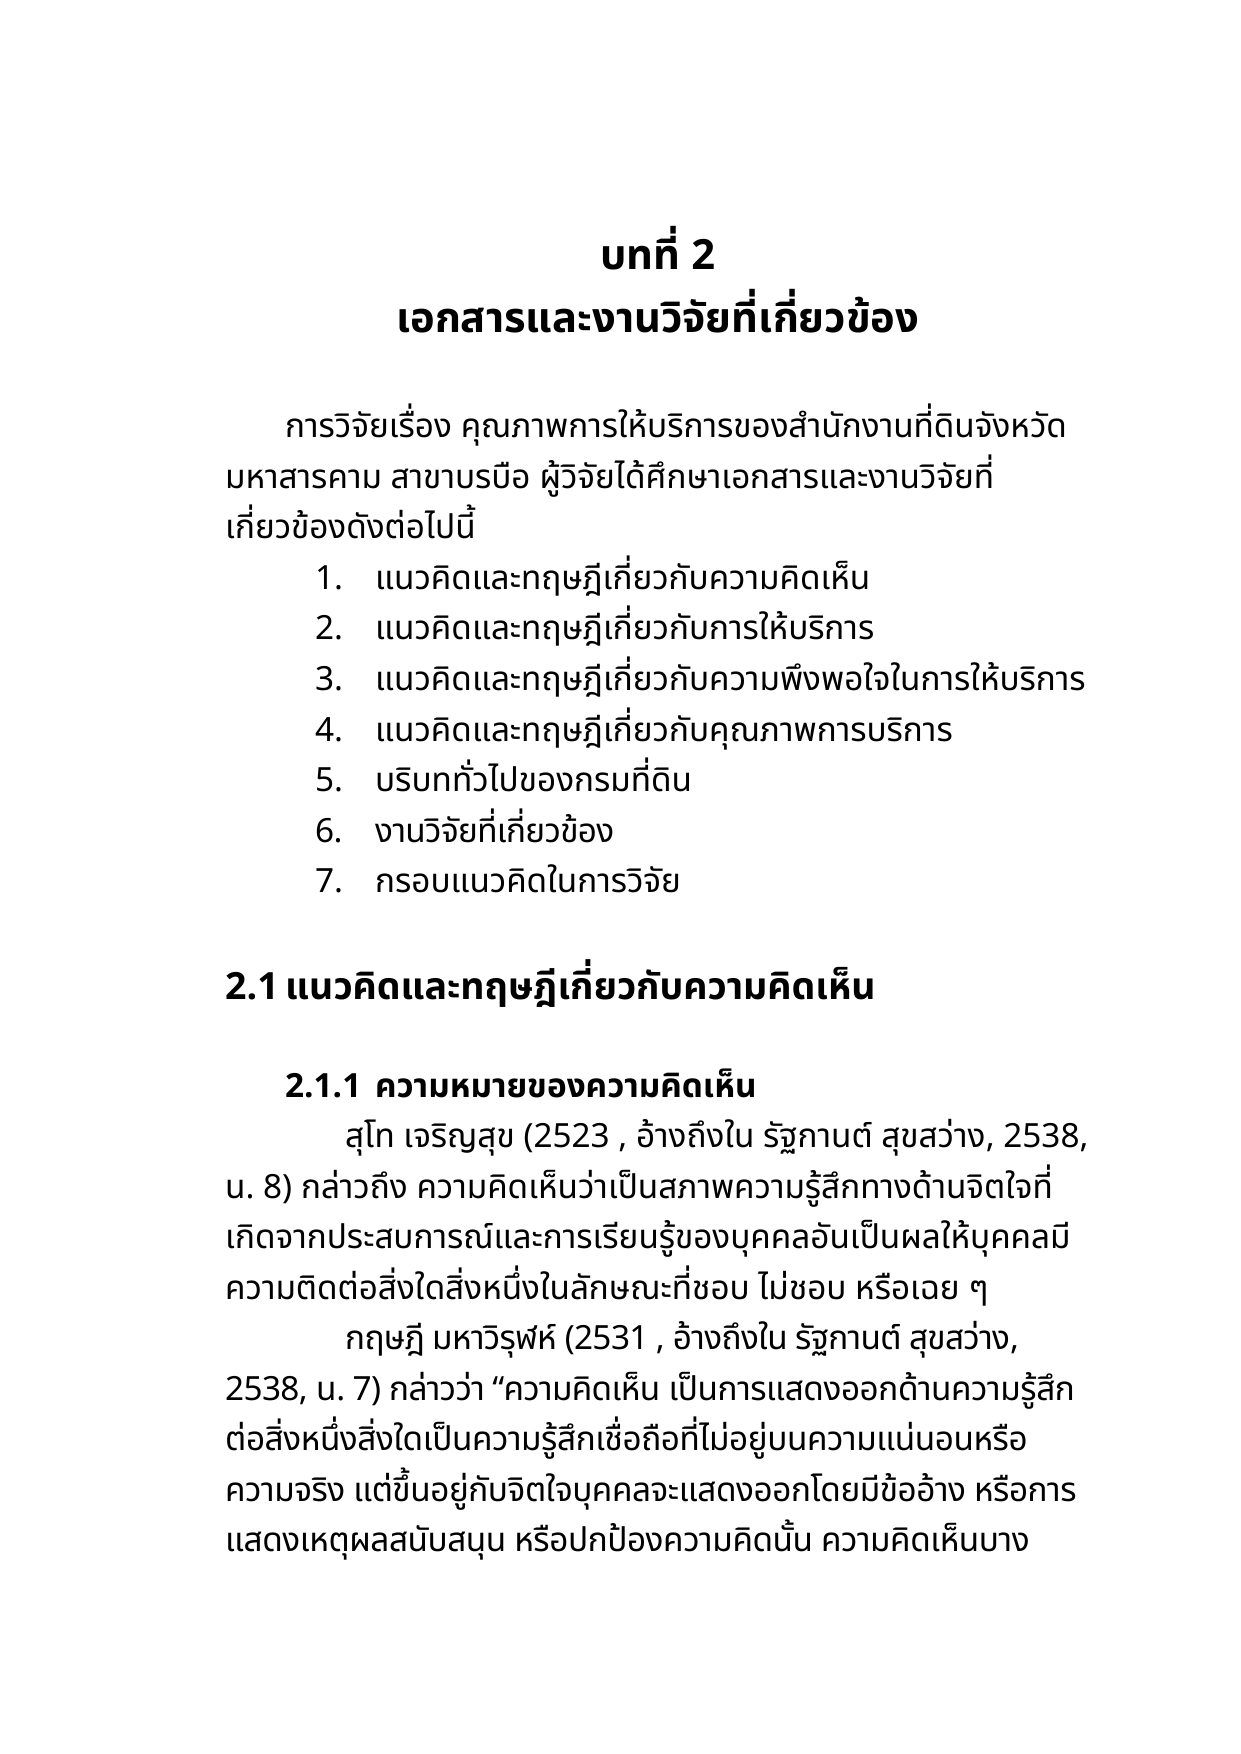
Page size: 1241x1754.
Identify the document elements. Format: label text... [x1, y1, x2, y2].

text 4. แนวคิดและทฤษฎีเกี่ยวกับคุณภาพการบริการ [225, 705, 1090, 756]
text 3. แนวคิดและทฤษฎีเกี่ยวกับความพึงพอใจในการให้บริการ [225, 655, 1090, 705]
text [225, 1314, 1090, 1567]
text เอกสารและงานวิจัยที่เกี่ยวข้อง [225, 288, 1090, 351]
text 6. งานวิจัยที่เกี่ยวข้อง [225, 807, 1090, 857]
text 2.1.1 ความหมายของความคิดเห็น [225, 1061, 1090, 1112]
text 2. แนวคิดและทฤษฎีเกี่ยวกับการให้บริการ [225, 604, 1090, 655]
text สุโท เจริญสุข (2523 , อ้างถึงใน รัฐกานต์ สุขสว่าง, 2538, น. 8) กล่าวถึง ความคิดเห็นว่าเป็นสภาพความรู้สึกทางด้านจิตใจที่เกิดจากประสบการณ์และการเรียนรู้ของบุคคลอันเป็นผลให้บุคคลมีความติดต่อสิ่งใดสิ่งหนึ่งในลักษณะที่ชอบ ไม่ชอบ หรือเฉย ๆ [225, 1112, 1090, 1314]
text 5. บริบททั่วไปของกรมที่ดิน [225, 756, 1090, 807]
text 1. แนวคิดและทฤษฎีเกี่ยวกับความคิดเห็น [225, 553, 1090, 604]
subtitle บทที่ 2 [225, 225, 1090, 288]
text 7. กรอบแนวคิดในการวิจัย [225, 857, 1090, 908]
text 2.1 แนวคิดและทฤษฎีเกี่ยวกับความคิดเห็น [225, 959, 1090, 1016]
list การวิจัยเรื่อง คุณภาพการให้บริการของสำนักงานที่ดินจังหวัดมหาสารคาม สาขาบรบือ ผู้วิจัยได้ศึกษาเอกสารและงานวิจัยที่เกี่ยวข้องดังต่อไปนี้ [225, 402, 1090, 553]
